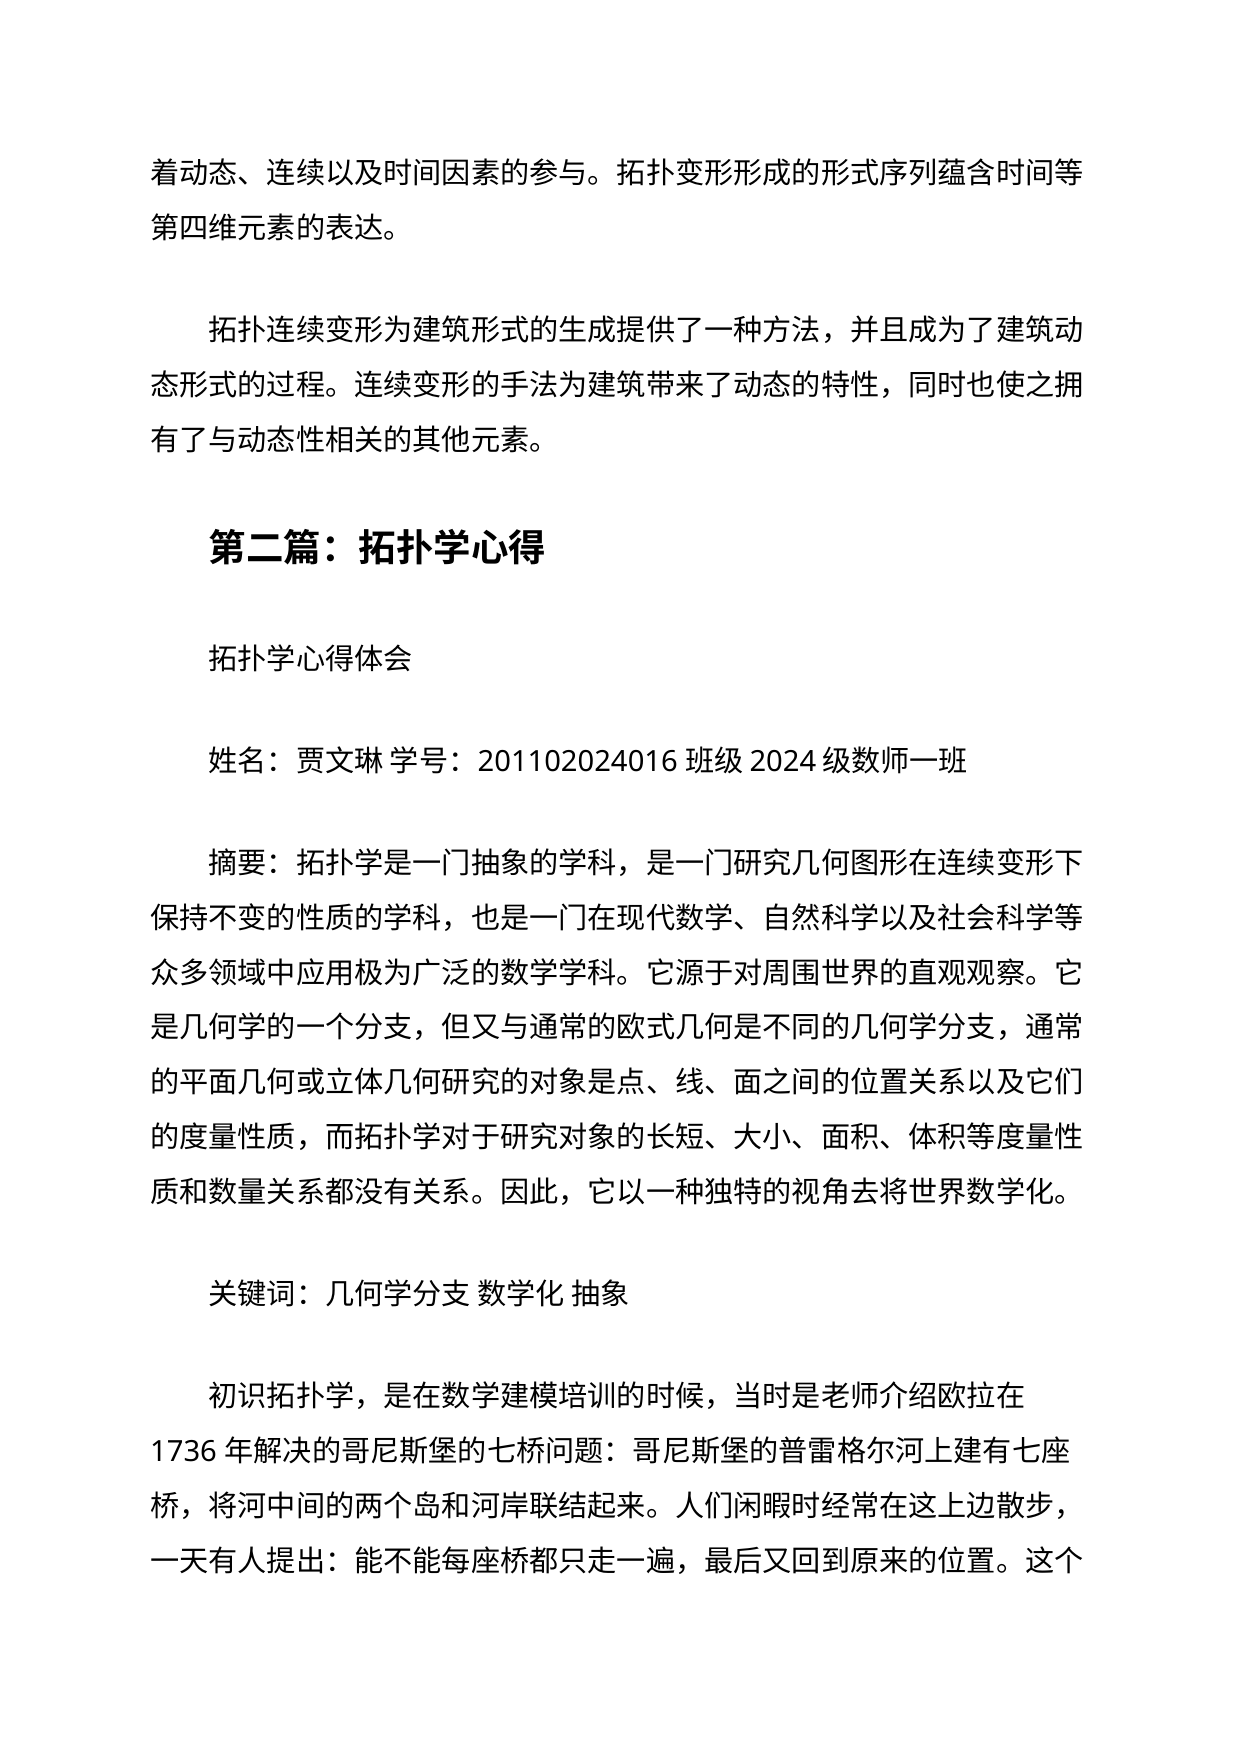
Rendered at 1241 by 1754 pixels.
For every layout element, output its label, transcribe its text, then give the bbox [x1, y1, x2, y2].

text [150, 150, 1090, 247]
text 关键词：几何学分支 数学化 抽象 [150, 1271, 1090, 1313]
text 摘要：拓扑学是一门抽象的学科，是一门研究几何图形在连续变形下保持不变的性质的学科，也是一门在现代数学、自然科学以及社会科学等众多领域中应用极为广泛的数学学科。它源于对周围世界的直观观察。它是几何学的一个分支，但又与通常的欧式几何是不同的几何学分支，通常的平面几何或立体几何研究的对象是点、线、面之间的位置关系以及它们的度量性质，而拓扑学对于研究对象的长短、大小、面积、体积等度量性质和数量关系都没有关系。因此，它以一种独特的视角去将世界数学化。 [150, 839, 1090, 1211]
text 拓扑学心得体会 [150, 636, 1090, 678]
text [150, 1372, 1090, 1579]
text 第二篇：拓扑学心得 [150, 518, 1090, 572]
text 姓名：贾文琳 学号：201102024016 班级2024级数师一班 [150, 737, 1090, 780]
text 拓扑连续变形为建筑形式的生成提供了一种方法，并且成为了建筑动态形式的过程。连续变形的手法为建筑带来了动态的特性，同时也使之拥有了与动态性相关的其他元素。 [150, 307, 1090, 459]
